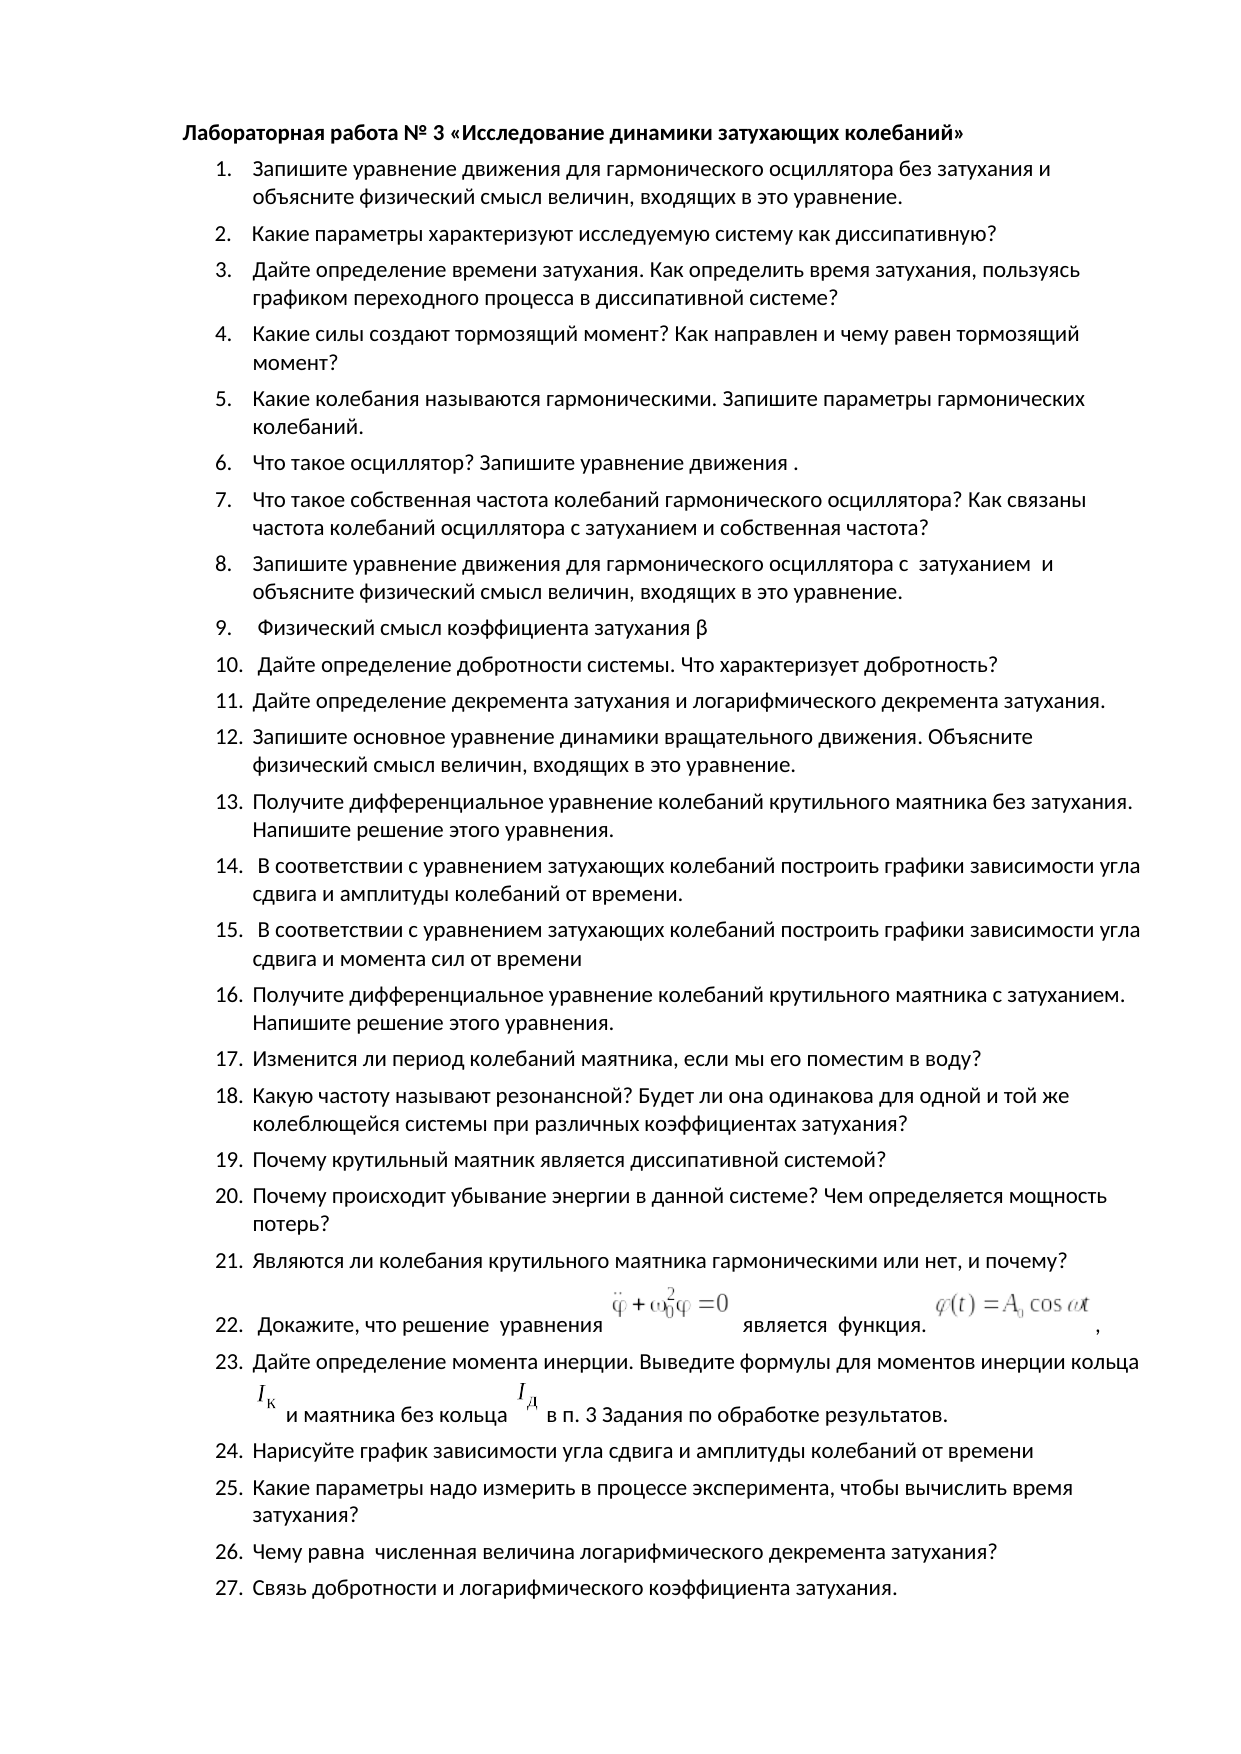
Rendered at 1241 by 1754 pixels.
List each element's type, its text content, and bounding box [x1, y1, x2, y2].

list Почему происходит убывание энергии в данной системе? Чем определяется мощность потерь? [215, 1181, 1152, 1237]
list Почему крутильный маятник является диссипативной системой? [215, 1145, 1152, 1173]
text Лабораторная работа № 3 «Исследование динамики затухающих колебаний» [177, 118, 1152, 146]
list Запишите уравнение движения для гармонического осциллятора с затуханием и объясните физический смысл величин, входящих в это уравнение. [215, 549, 1152, 605]
list Чему равна численная величина логарифмического декремента затухания? [215, 1537, 1152, 1565]
list Дайте определение момента инерции. Выведите формулы для моментов инерции кольца и маятника без кольца в п. 3 Задания по обработке результатов. [215, 1347, 1152, 1428]
list Нарисуйте график зависимости угла сдвига и амплитуды колебаний от времени [215, 1436, 1152, 1464]
list Какую частоту называют резонансной? Будет ли она одинакова для одной и той же колеблющейся системы при различных коэффициентах затухания? [215, 1081, 1152, 1137]
list Какие параметры надо измерить в процессе эксперимента, чтобы вычислить время затухания? [215, 1473, 1152, 1529]
list Являются ли колебания крутильного маятника гармоническими или нет, и почему? [215, 1246, 1152, 1274]
list Запишите уравнение движения для гармонического осциллятора без затухания и объясните физический смысл величин, входящих в это уравнение. [215, 154, 1152, 211]
list Дайте определение добротности системы. Что характеризует добротность? [215, 650, 1152, 678]
list Изменится ли период колебаний маятника, если мы его поместим в воду? [215, 1044, 1152, 1072]
list Дайте определение декремента затухания и логарифмического декремента затухания. [215, 686, 1152, 714]
list В соответствии с уравнением затухающих колебаний построить графики зависимости угла сдвига и амплитуды колебаний от времени. [215, 851, 1152, 907]
list Запишите основное уравнение динамики вращательного движения. Объясните физический смысл величин, входящих в это уравнение. [215, 722, 1152, 778]
list Физический смысл коэффициента затухания β [215, 613, 1152, 641]
list В соответствии с уравнением затухающих колебаний построить графики зависимости угла сдвига и момента сил от времени [215, 916, 1152, 972]
list Что такое осциллятор? Запишите уравнение движения . [215, 448, 1152, 476]
list Дайте определение времени затухания. Как определить время затухания, пользуясь графиком переходного процесса в диссипативной системе? [215, 255, 1152, 311]
list Какие колебания называются гармоническими. Запишите параметры гармонических колебаний. [215, 384, 1152, 440]
list Какие параметры характеризуют исследуемую систему как диссипативную? [214, 219, 1152, 247]
list Докажите, что решение уравнения является функция. , [215, 1282, 1152, 1338]
list Связь добротности и логарифмического коэффициента затухания. [215, 1573, 1152, 1601]
list Что такое собственная частота колебаний гармонического осциллятора? Как связаны частота колебаний осциллятора с затуханием и собственная частота? [215, 485, 1152, 541]
list Получите дифференциальное уравнение колебаний крутильного маятника с затуханием. Напишите решение этого уравнения. [215, 980, 1152, 1036]
list Получите дифференциальное уравнение колебаний крутильного маятника без затухания. Напишите решение этого уравнения. [215, 787, 1152, 843]
list Какие силы создают тормозящий момент? Как направлен и чему равен тормозящий момент? [215, 319, 1152, 376]
